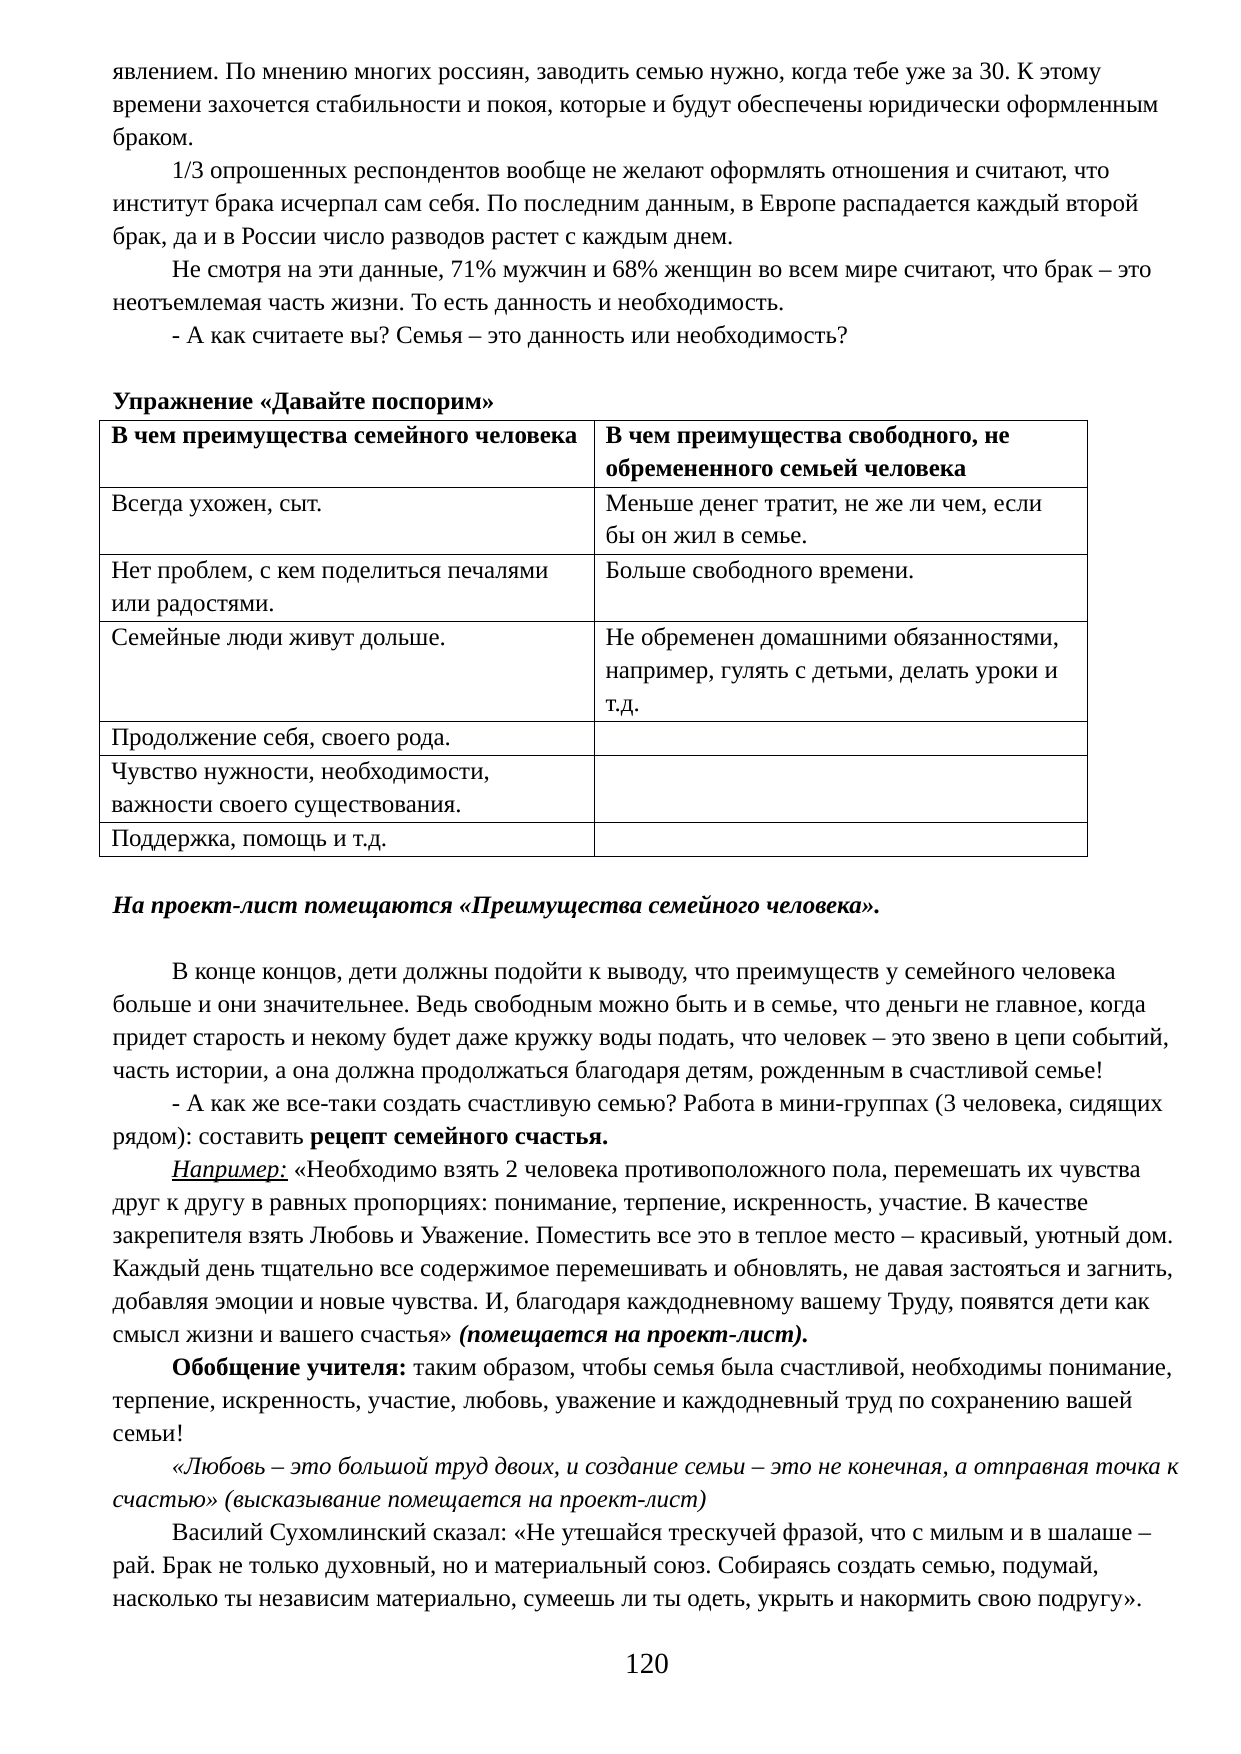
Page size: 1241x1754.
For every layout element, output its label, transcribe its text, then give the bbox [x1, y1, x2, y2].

text «Любовь – это большой труд двоих, и создание семьи – это не конечная, а отправная точка к счастью» (высказывание помещается на проект-лист) [112, 1451, 1181, 1513]
text Василий Сухомлинский сказал: «Не утешайся трескучей фразой, что с милым и в шалаше – рай. Брак не только духовный, но и материальный союз. Собираясь создать семью, подумай, насколько ты независим материально, сумеешь ли ты одеть, укрыть и накормить свою подругу». [112, 1517, 1181, 1612]
table_cell Не обременен домашними обязанностями, например, гулять с детьми, делать уроки и т.д. [595, 622, 1087, 721]
table_cell Нет проблем, с кем поделиться печалями или радостями. [100, 555, 594, 621]
table_cell [595, 722, 1087, 755]
table_cell Чувство нужности, необходимости, важности своего существования. [100, 756, 594, 822]
text В конце концов, дети должны подойти к выводу, что преимуществ у семейного человека больше и они значительнее. Ведь свободным можно быть и в семье, что деньги не главное, когда придет старость и некому будет даже кружку воды подать, что человек – это звено в цепи событий, часть истории, а она должна продолжаться благодаря детям, рожденным в счастливой семье! [112, 956, 1181, 1084]
table_cell Всегда ухожен, сыт. [100, 488, 594, 554]
table_cell Меньше денег тратит, не же ли чем, если бы он жил в семье. [595, 488, 1087, 554]
table_cell Семейные люди живут дольше. [100, 622, 594, 721]
table_cell Продолжение себя, своего рода. [100, 722, 594, 755]
text Не смотря на эти данные, 71% мужчин и 68% женщин во всем мире считают, что брак – это неотъемлемая часть жизни. То есть данность и необходимость. [112, 254, 1181, 316]
text На проект-лист помещаются «Преимущества семейного человека». [112, 890, 1181, 919]
table_cell Поддержка, помощь и т.д. [100, 823, 594, 856]
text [112, 56, 1181, 151]
text - А как же все-таки создать счастливую семью? Работа в мини-группах (3 человека, сидящих рядом): составить рецепт семейного счастья. [112, 1088, 1181, 1150]
text 1/3 опрошенных респондентов вообще не желают оформлять отношения и считают, что институт брака исчерпал сам себя. По последним данным, в Европе распадается каждый второй брак, да и в России число разводов растет с каждым днем. [112, 155, 1181, 250]
table_cell Больше свободного времени. [595, 555, 1087, 621]
text Упражнение «Давайте поспорим» [112, 386, 1181, 415]
table_cell [595, 823, 1087, 856]
text Например: «Необходимо взять 2 человека противоположного пола, перемешать их чувства друг к другу в равных пропорциях: понимание, терпение, искренность, участие. В качестве закрепителя взять Любовь и Уважение. Поместить все это в теплое место – красивый, уютный дом. Каждый день тщательно все содержимое перемешивать и обновлять, не давая застояться и загнить, добавляя эмоции и новые чувства. И, благодаря каждодневному вашему Труду, появятся дети как смысл жизни и вашего счастья» (помещается на проект-лист). [112, 1154, 1181, 1348]
table_cell [595, 756, 1087, 822]
table_header В чем преимущества семейного человека [100, 421, 594, 487]
table_header В чем преимущества свободного, не обремененного семьей человека [595, 421, 1087, 487]
text - А как считаете вы? Семья – это данность или необходимость? [112, 320, 1181, 349]
text Обобщение учителя: таким образом, чтобы семья была счастливой, необходимы понимание, терпение, искренность, участие, любовь, уважение и каждодневный труд по сохранению вашей семьи! [112, 1352, 1181, 1447]
